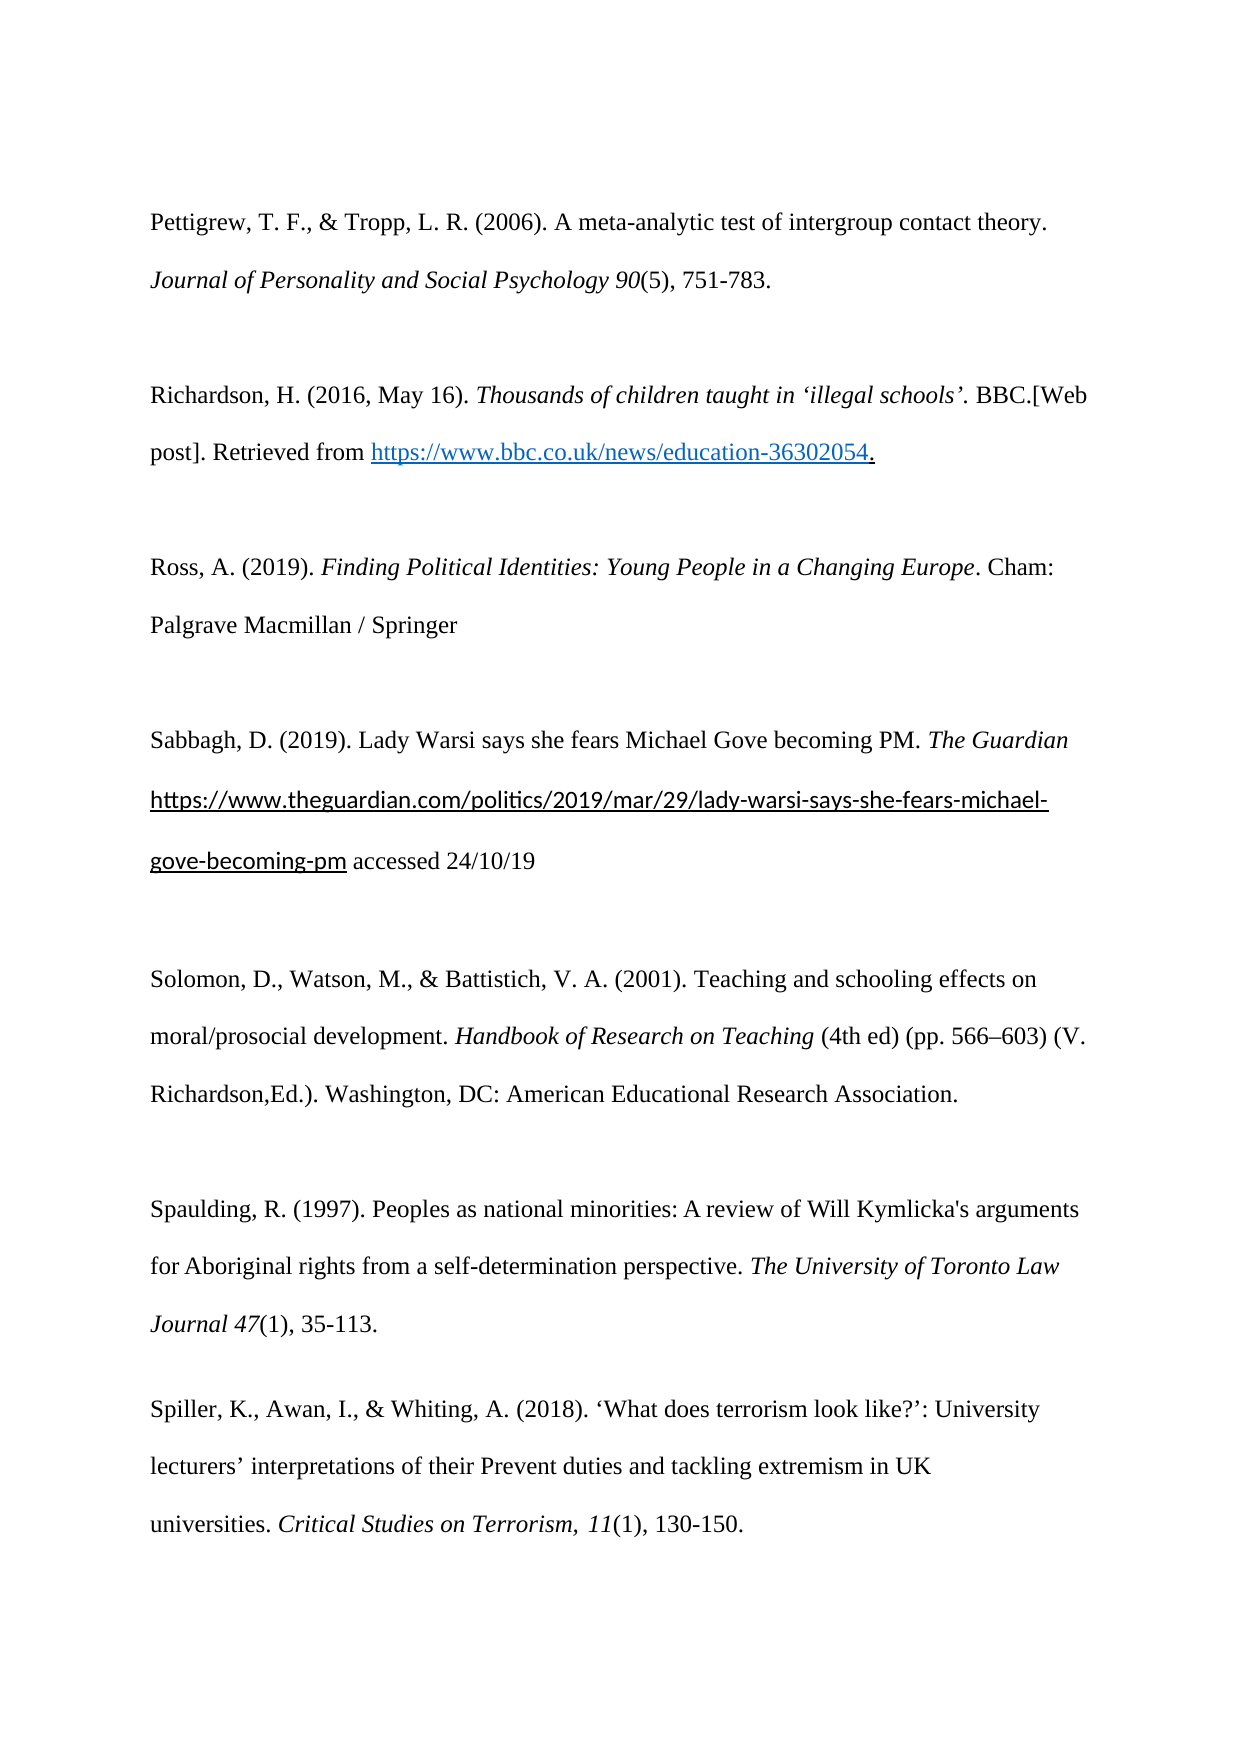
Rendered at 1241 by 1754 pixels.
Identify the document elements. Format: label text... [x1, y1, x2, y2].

text Ross, A. (2019). Finding Political Identities: Young People in a Changing Europe. Cham: Palgrave Macmillan / Springer [150, 552, 1090, 639]
text Spaulding, R. (1997). Peoples as national minorities: A review of Will Kymlicka's arguments for Aboriginal rights from a self-determination perspective. The University of Toronto Law Journal 47(1), 35-113. [150, 1194, 1090, 1338]
text Richardson, H. (2016, May 16). Thousands of children taught in ‘illegal schools’. BBC.[Web post]. Retrieved from https://www.bbc.co.uk/news/education-36302054. [150, 380, 1090, 466]
list Solomon, D., Watson, M., & Battistich, V. A. (2001). Teaching and schooling effects on moral/prosocial development. Handbook of Research on Teaching (4th ed) (pp. 566–603) (V. Richardson,Ed.). Washington, DC: American Educational Research Association. [150, 964, 1090, 1108]
text Sabbagh, D. (2019). Lady Warsi says she fears Michael Gove becoming PM. The Guardian https://www.theguardian.com/politics/2019/mar/29/lady-warsi-says-she-fears-michael-gove-becoming-pm accessed 24/10/19 [150, 725, 1090, 876]
text Pettigrew, T. F., & Tropp, L. R. (2006). A meta-analytic test of intergroup contact theory. Journal of Personality and Social Psychology 90(5), 751-783. [150, 207, 1090, 294]
text Spiller, K., Awan, I., & Whiting, A. (2018). ‘What does terrorism look like?’: University lecturers’ interpretations of their Prevent duties and tackling extremism in UK universities. Critical Studies on Terrorism, 11(1), 130-150. [150, 1394, 1090, 1537]
